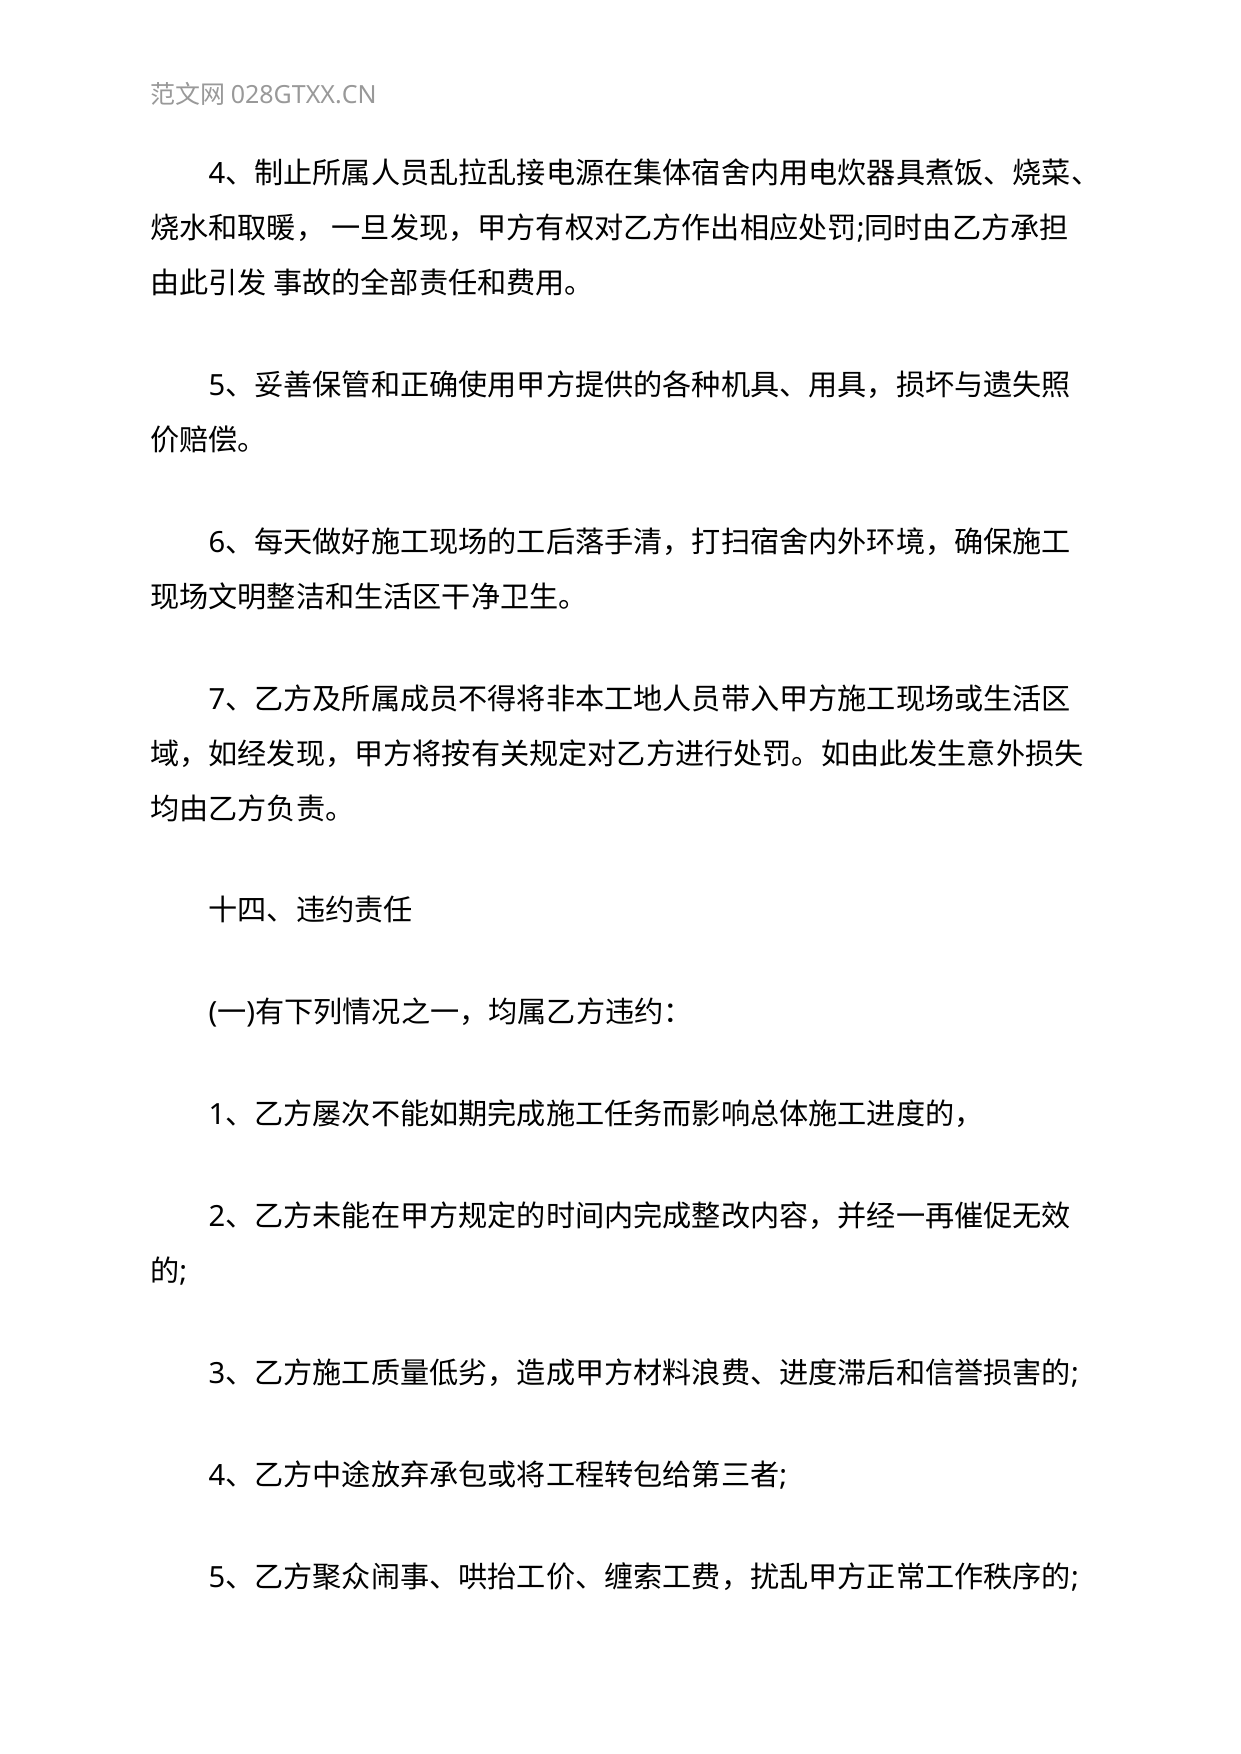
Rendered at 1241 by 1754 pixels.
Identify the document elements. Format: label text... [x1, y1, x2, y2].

text 2、乙方未能在甲方规定的时间内完成整改内容，并经一再催促无效的; [150, 1193, 1090, 1290]
text 5、乙方聚众闹事、哄抬工价、缠索工费，扰乱甲方正常工作秩序的; [150, 1554, 1090, 1596]
text 4、制止所属人员乱拉乱接电源在集体宿舍内用电炊器具煮饭、烧菜、烧水和取暖， 一旦发现，甲方有权对乙方作出相应处罚;同时由乙方承担由此引发 事故的全部责任和费用。 [150, 150, 1090, 302]
text 3、乙方施工质量低劣，造成甲方材料浪费、进度滞后和信誉损害的; [150, 1350, 1090, 1392]
text 6、每天做好施工现场的工后落手清，打扫宿舍内外环境，确保施工现场文明整洁和生活区干净卫生。 [150, 518, 1090, 616]
text 5、妥善保管和正确使用甲方提供的各种机具、用具，损坏与遗失照价赔偿。 [150, 362, 1090, 459]
text (一)有下列情况之一，均属乙方违约： [150, 989, 1090, 1031]
text 7、乙方及所属成员不得将非本工地人员带入甲方施工现场或生活区域，如经发现，甲方将按有关规定对乙方进行处罚。如由此发生意外损失均由乙方负责。 [150, 675, 1090, 827]
text 1、乙方屡次不能如期完成施工任务而影响总体施工进度的， [150, 1091, 1090, 1133]
text 十四、违约责任 [150, 887, 1090, 929]
text 4、乙方中途放弃承包或将工程转包给第三者; [150, 1452, 1090, 1494]
